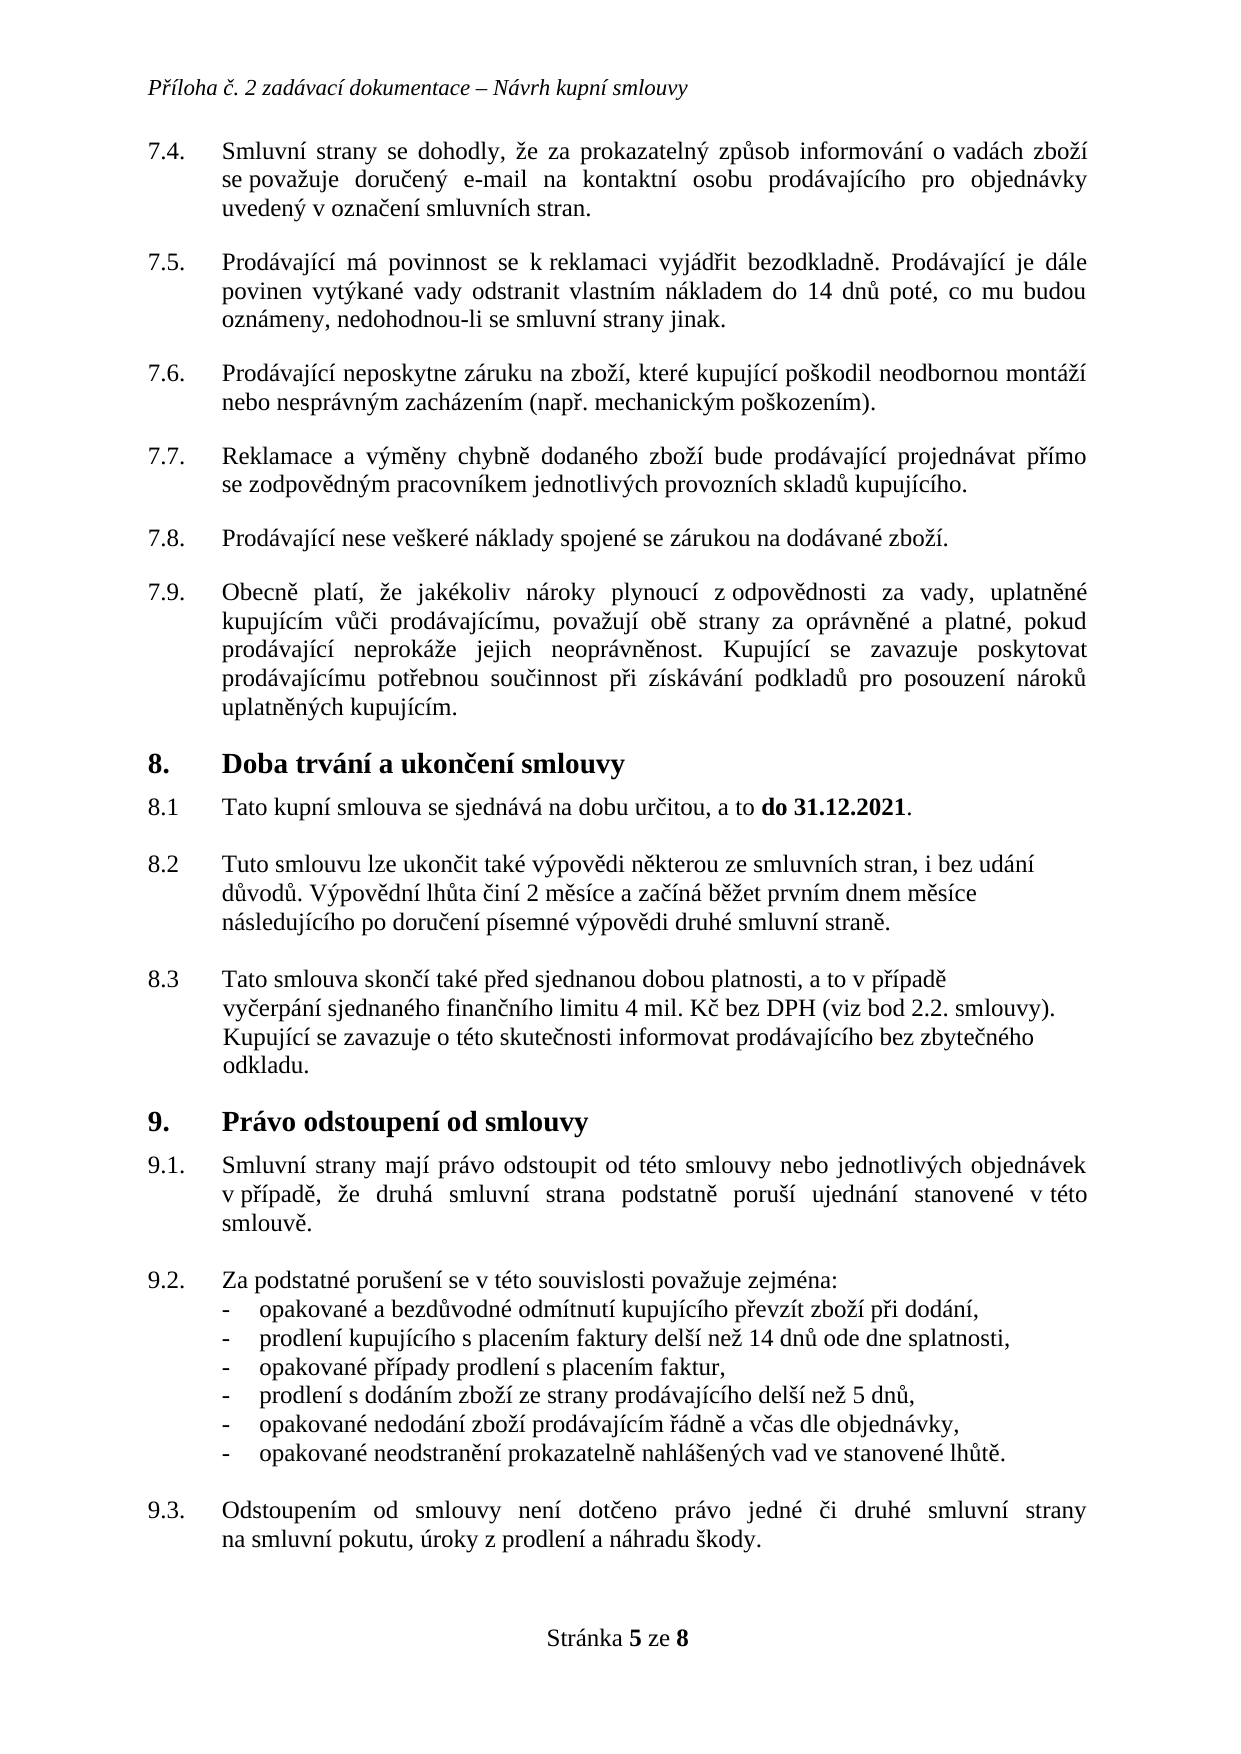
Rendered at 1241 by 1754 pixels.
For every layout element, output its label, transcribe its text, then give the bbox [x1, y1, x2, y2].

list opakované neodstranění prokazatelně nahlášených vad ve stanovené lhůtě. [222, 1438, 1087, 1467]
list opakované nedodání zboží prodávajícím řádně a včas dle objednávky, [222, 1409, 1087, 1438]
list vyčerpání sjednaného finančního limitu 4 mil. Kč bez DPH (viz bod 2.2. smlouvy). [185, 993, 1087, 1022]
list Obecně platí, že jakékoliv nároky plynoucí z odpovědnosti za vady, uplatněné kupujícím vůči prodávajícímu, považují obě strany za oprávněné a platné, pokud prodávající neprokáže jejich neoprávněnost. Kupující se zavazuje poskytovat prodávajícímu potřebnou součinnost při získávání podkladů pro posouzení nároků uplatněných kupujícím. [148, 577, 1087, 721]
list opakované případy prodlení s placením faktur, [222, 1352, 1087, 1380]
text důvodů. Výpovědní lhůta činí 2 měsíce a začíná běžet prvním dnem měsíce následujícího po doručení písemné výpovědi druhé smluvní straně. [222, 878, 1087, 936]
list Odstoupením od smlouvy není dotčeno právo jedné či druhé smluvní strany na smluvní pokutu, úroky z prodlení a náhradu škody. [148, 1495, 1087, 1553]
list prodlení kupujícího s placením faktury delší než 14 dnů ode dne splatnosti, [222, 1323, 1087, 1352]
list Tato kupní smlouva se sjednává na dobu určitou, a to do 31.12.2021. [148, 792, 1087, 821]
list Prodávající nese veškeré náklady spojené se zárukou na dodávané zboží. [148, 523, 1087, 552]
list Prodávající má povinnost se k reklamaci vyjádřit bezodkladně. Prodávající je dále povinen vytýkané vady odstranit vlastním nákladem do 14 dnů poté, co mu budou oznámeny, nedohodnou-li se smluvní strany jinak. [148, 247, 1087, 333]
list Kupující se zavazuje o této skutečnosti informovat prodávajícího bez zbytečného [185, 1022, 1087, 1051]
list Reklamace a výměny chybně dodaného zboží bude prodávající projednávat přímo se zodpovědným pracovníkem jednotlivých provozních skladů kupujícího. [148, 441, 1087, 498]
list Smluvní strany mají právo odstoupit od této smlouvy nebo jednotlivých objednávek v případě, že druhá smluvní strana podstatně poruší ujednání stanovené v této smlouvě. [148, 1150, 1087, 1237]
list Tuto smlouvu lze ukončit také výpovědi některou ze smluvních stran, i bez udání [148, 849, 1087, 878]
subtitle Právo odstoupení od smlouvy [148, 1104, 1087, 1138]
list odkladu. [185, 1051, 1087, 1079]
list opakované a bezdůvodné odmítnutí kupujícího převzít zboží při dodání, [222, 1294, 1087, 1323]
list Za podstatné porušení se v této souvislosti považuje zejména: [148, 1265, 1087, 1294]
list prodlení s dodáním zboží ze strany prodávajícího delší než 5 dnů, [222, 1380, 1087, 1409]
list Smluvní strany se dohodly, že za prokazatelný způsob informování o vadách zboží se považuje doručený e-mail na kontaktní osobu prodávajícího pro objednávky uvedený v označení smluvních stran. [148, 136, 1087, 222]
list Prodávající neposkytne záruku na zboží, které kupující poškodil neodbornou montáží nebo nesprávným zacházením (např. mechanickým poškozením). [148, 358, 1087, 416]
subtitle Doba trvání a ukončení smlouvy [148, 746, 1087, 779]
list Tato smlouva skončí také před sjednanou dobou platnosti, a to v případě [148, 964, 1087, 993]
